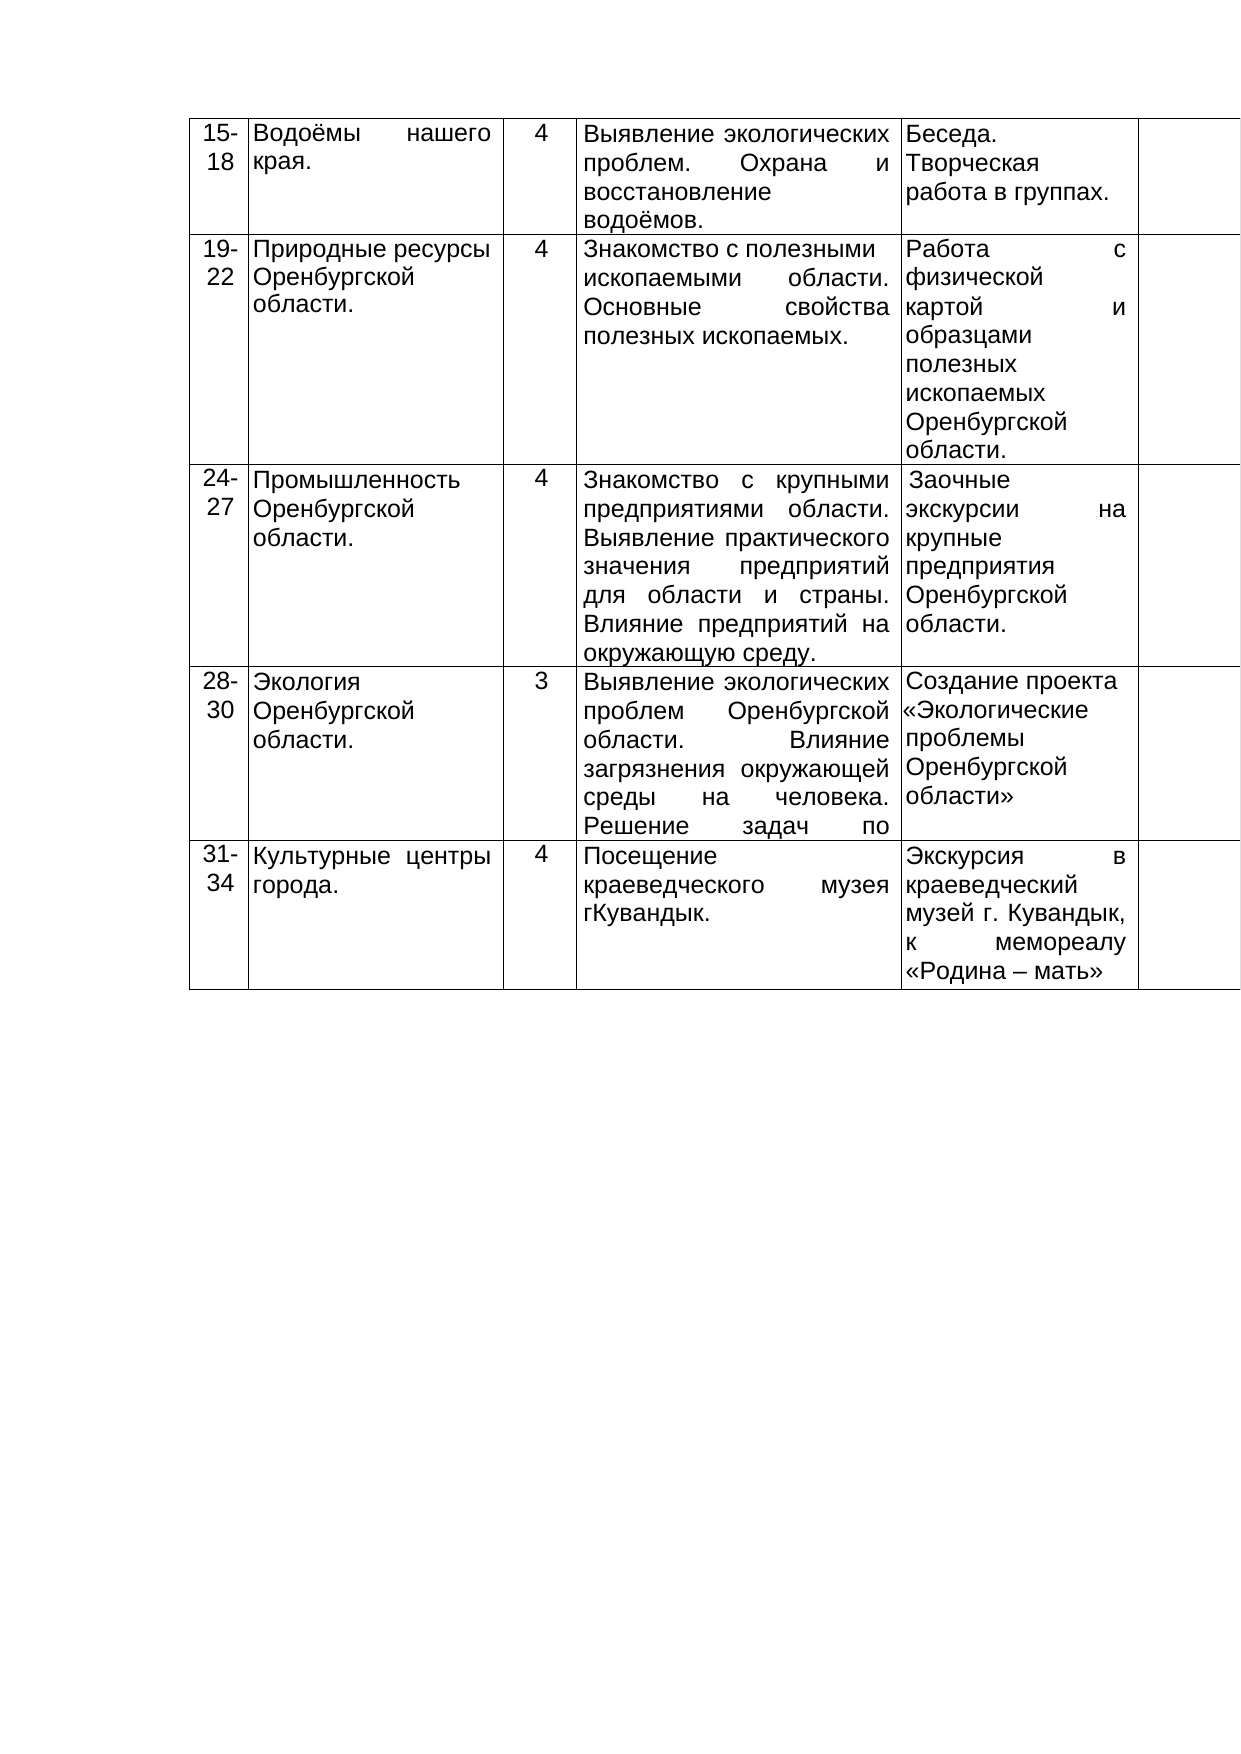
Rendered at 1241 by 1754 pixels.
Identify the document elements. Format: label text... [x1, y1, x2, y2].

table_cell Создание проекта «Экологические проблемы Оренбургской области» [902, 667, 1138, 840]
table_cell 15- 18 [190, 119, 248, 234]
table_cell Выявление экологических проблем Оренбургской области. Влияние загрязнения окружающей среды на человека. Решение задач по экологии. [577, 667, 901, 840]
table_cell 4 [504, 465, 576, 666]
table_cell 3 [504, 667, 576, 840]
table_cell Водоёмы нашего края. [249, 119, 503, 234]
table_cell [1139, 235, 1240, 464]
table_cell 4 [504, 235, 576, 464]
table_cell Знакомство с полезными ископаемыми области. Основные свойства полезных ископаемых. [577, 235, 901, 464]
table_cell Природные ресурсы Оренбургской области. [249, 235, 503, 464]
table_cell Работа с физической картой и образцами полезных ископаемых Оренбургской области. [902, 235, 1138, 464]
table_cell 4 [504, 119, 576, 234]
table_cell Выявление экологических проблем. Охрана и восстановление водоёмов. [577, 119, 901, 234]
table_cell 4 [504, 841, 576, 989]
table_cell [1139, 841, 1240, 989]
table_cell Посещение краеведческого музея гКувандык. [577, 841, 901, 989]
table_cell [1139, 465, 1240, 666]
table_cell Экология Оренбургской области. [249, 667, 503, 840]
table_cell 28- 30 [190, 667, 248, 840]
table_cell Культурные центры города. [249, 841, 503, 989]
table_cell 19- 22 [190, 235, 248, 464]
table_cell Заочные экскурсии на крупные предприятия Оренбургской области. [902, 465, 1138, 666]
table_cell 31- 34 [190, 841, 248, 989]
table_cell [1139, 667, 1240, 840]
table_cell Экскурсия в краеведческий музей г. Кувандык, к мемореалу «Родина – мать» [902, 841, 1138, 989]
table_cell Знакомство с крупными предприятиями области. Выявление практического значения предприятий для области и страны. Влияние предприятий на окружающую среду. [577, 465, 901, 666]
table_cell Промышленность Оренбургской области. [249, 465, 503, 666]
table_cell [1139, 119, 1240, 234]
table_cell 24- 27 [190, 465, 248, 666]
table_cell Беседа. Творческая работа в группах. [902, 119, 1138, 234]
